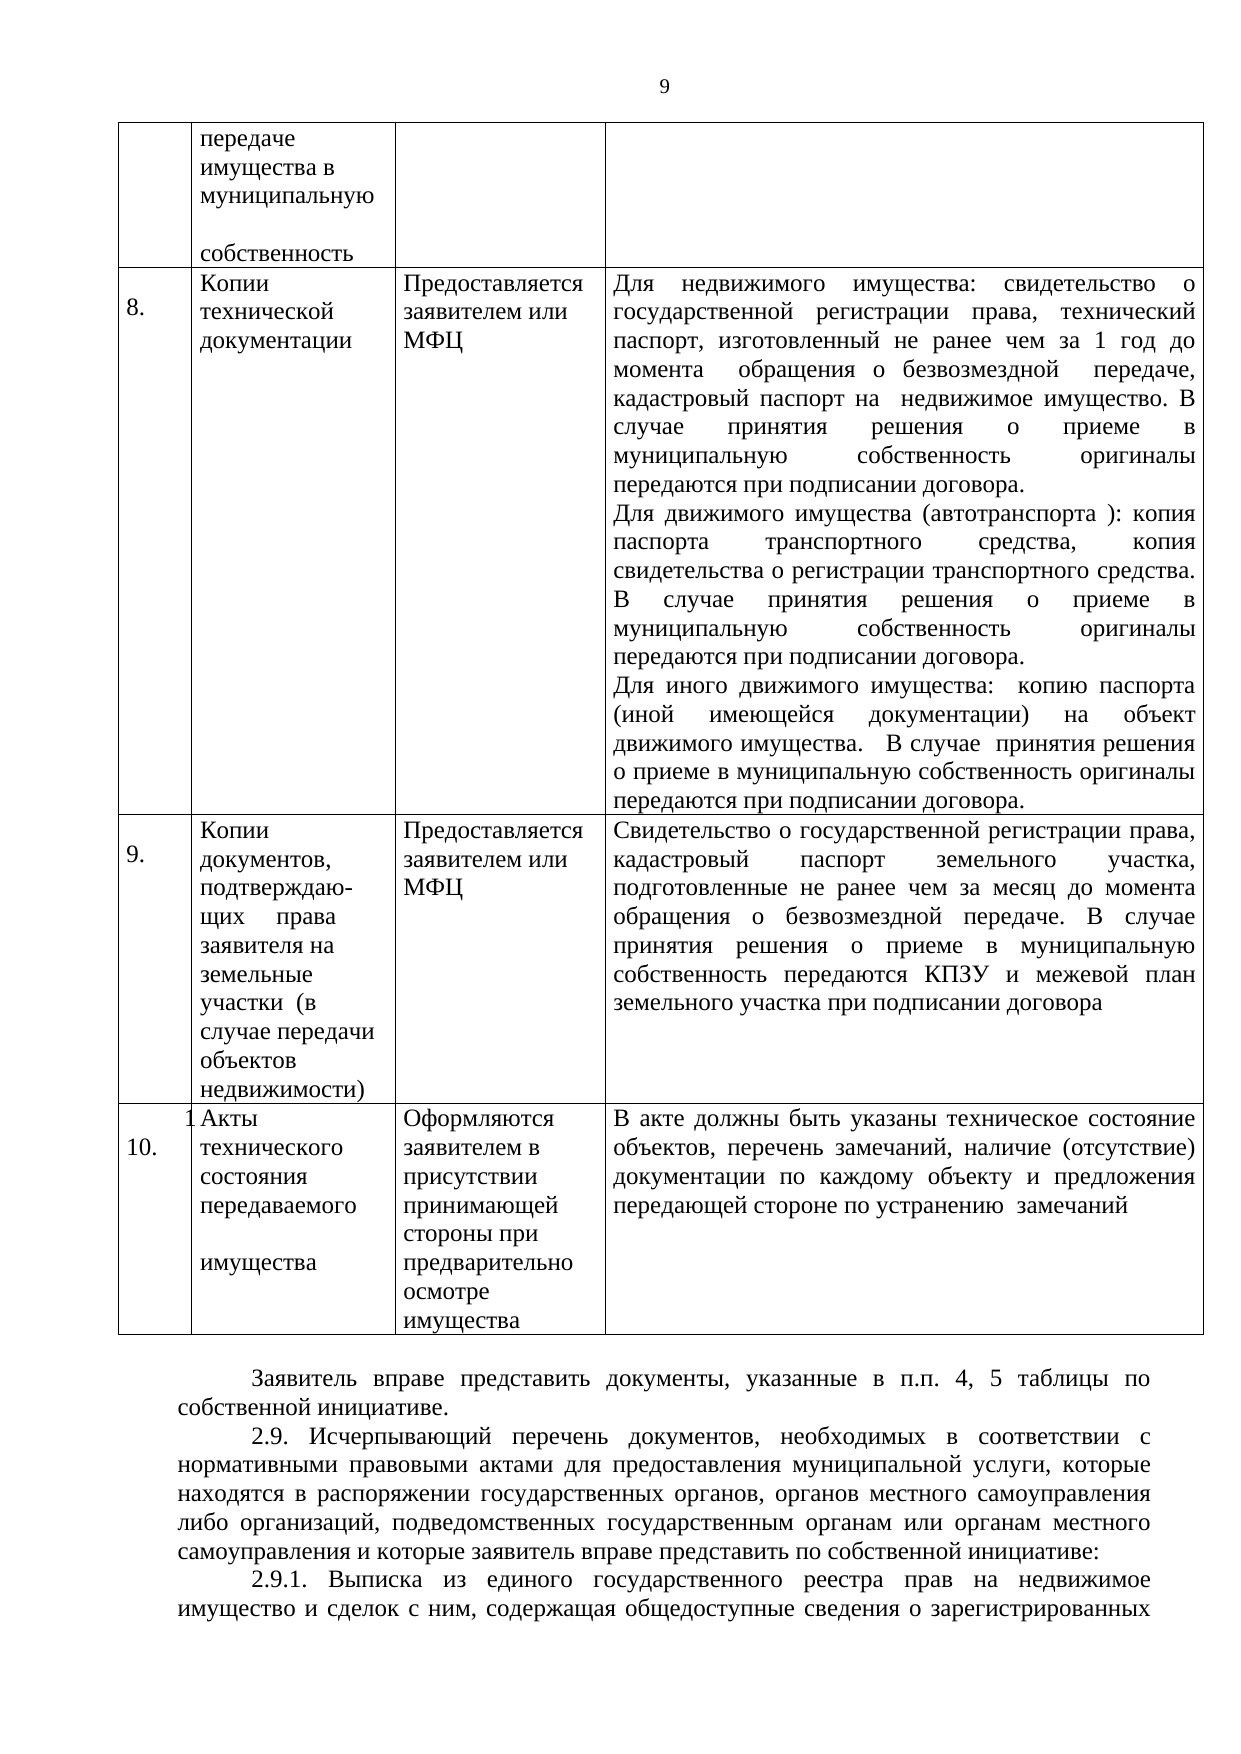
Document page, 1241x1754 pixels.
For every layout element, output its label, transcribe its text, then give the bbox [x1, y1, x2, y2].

table_cell 8. [119, 268, 191, 814]
text Заявитель вправе представить документы, указанные в п.п. 4, 5 таблицы по собственной инициативе. [177, 1363, 1152, 1421]
table_cell Акты технического состояния передаваемого имущества [192, 1104, 395, 1333]
table_cell Для недвижимого имущества: свидетельство о государственной регистрации права, технический паспорт, изготовленный не ранее чем за 1 год до момента обращения о безвозмездной передаче, кадастровый паспорт на недвижимое имущество. В случае принятия решения о приеме в муниципальную собственность оригиналы передаются при подписании договора. Для движимого имущества (автотранспорта ): копия паспорта транспортного средства, копия свидетельства о регистрации транспортного средства. В случае принятия решения о приеме в муниципальную собственность оригиналы передаются при подписании договора. Для иного движимого имущества: копию паспорта (иной имеющейся документации) на объект движимого имущества. В случае принятия решения о приеме в муниципальную собственность оригиналы передаются при подписании договора. [606, 268, 1203, 814]
table_cell Копии технической документации [192, 268, 395, 814]
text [177, 1564, 1152, 1622]
table_cell 110. [119, 1104, 191, 1333]
table_cell 7. [119, 123, 191, 267]
table_cell Копии документов, подтверждаю-щих права заявителя на земельные участки (в случае передачи объектов недвижимости) [192, 815, 395, 1102]
table_cell Свидетельство о государственной регистрации права, кадастровый паспорт земельного участка, подготовленные не ранее чем за месяц до момента обращения о безвозмездной передаче. В случае принятия решения о приеме в муниципальную собственность передаются КПЗУ и межевой план земельного участка при подписании договора [606, 815, 1203, 1102]
table_cell В акте должны быть указаны техническое состояние объектов, перечень замечаний, наличие (отсутствие) документации по каждому объекту и предложения передающей стороне по устранению замечаний [606, 1104, 1203, 1333]
table_cell Оформляются заявителем в присутствии принимающей стороны при предварительно осмотре имущества [396, 1104, 605, 1333]
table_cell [606, 123, 1203, 267]
table_cell Предоставляется заявителем или МФЦ [396, 268, 605, 814]
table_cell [396, 123, 605, 267]
table_cell 9. [119, 815, 191, 1102]
table_cell Предоставляется заявителем или МФЦ [396, 815, 605, 1102]
text 2.9. Исчерпывающий перечень документов, необходимых в соответствии с нормативными правовыми актами для предоставления муниципальной услуги, которые находятся в распоряжении государственных органов, органов местного самоуправления либо организаций, подведомственных государственным органам или органам местного самоуправления и которые заявитель вправе представить по собственной инициативе: [177, 1421, 1152, 1564]
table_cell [192, 123, 395, 267]
